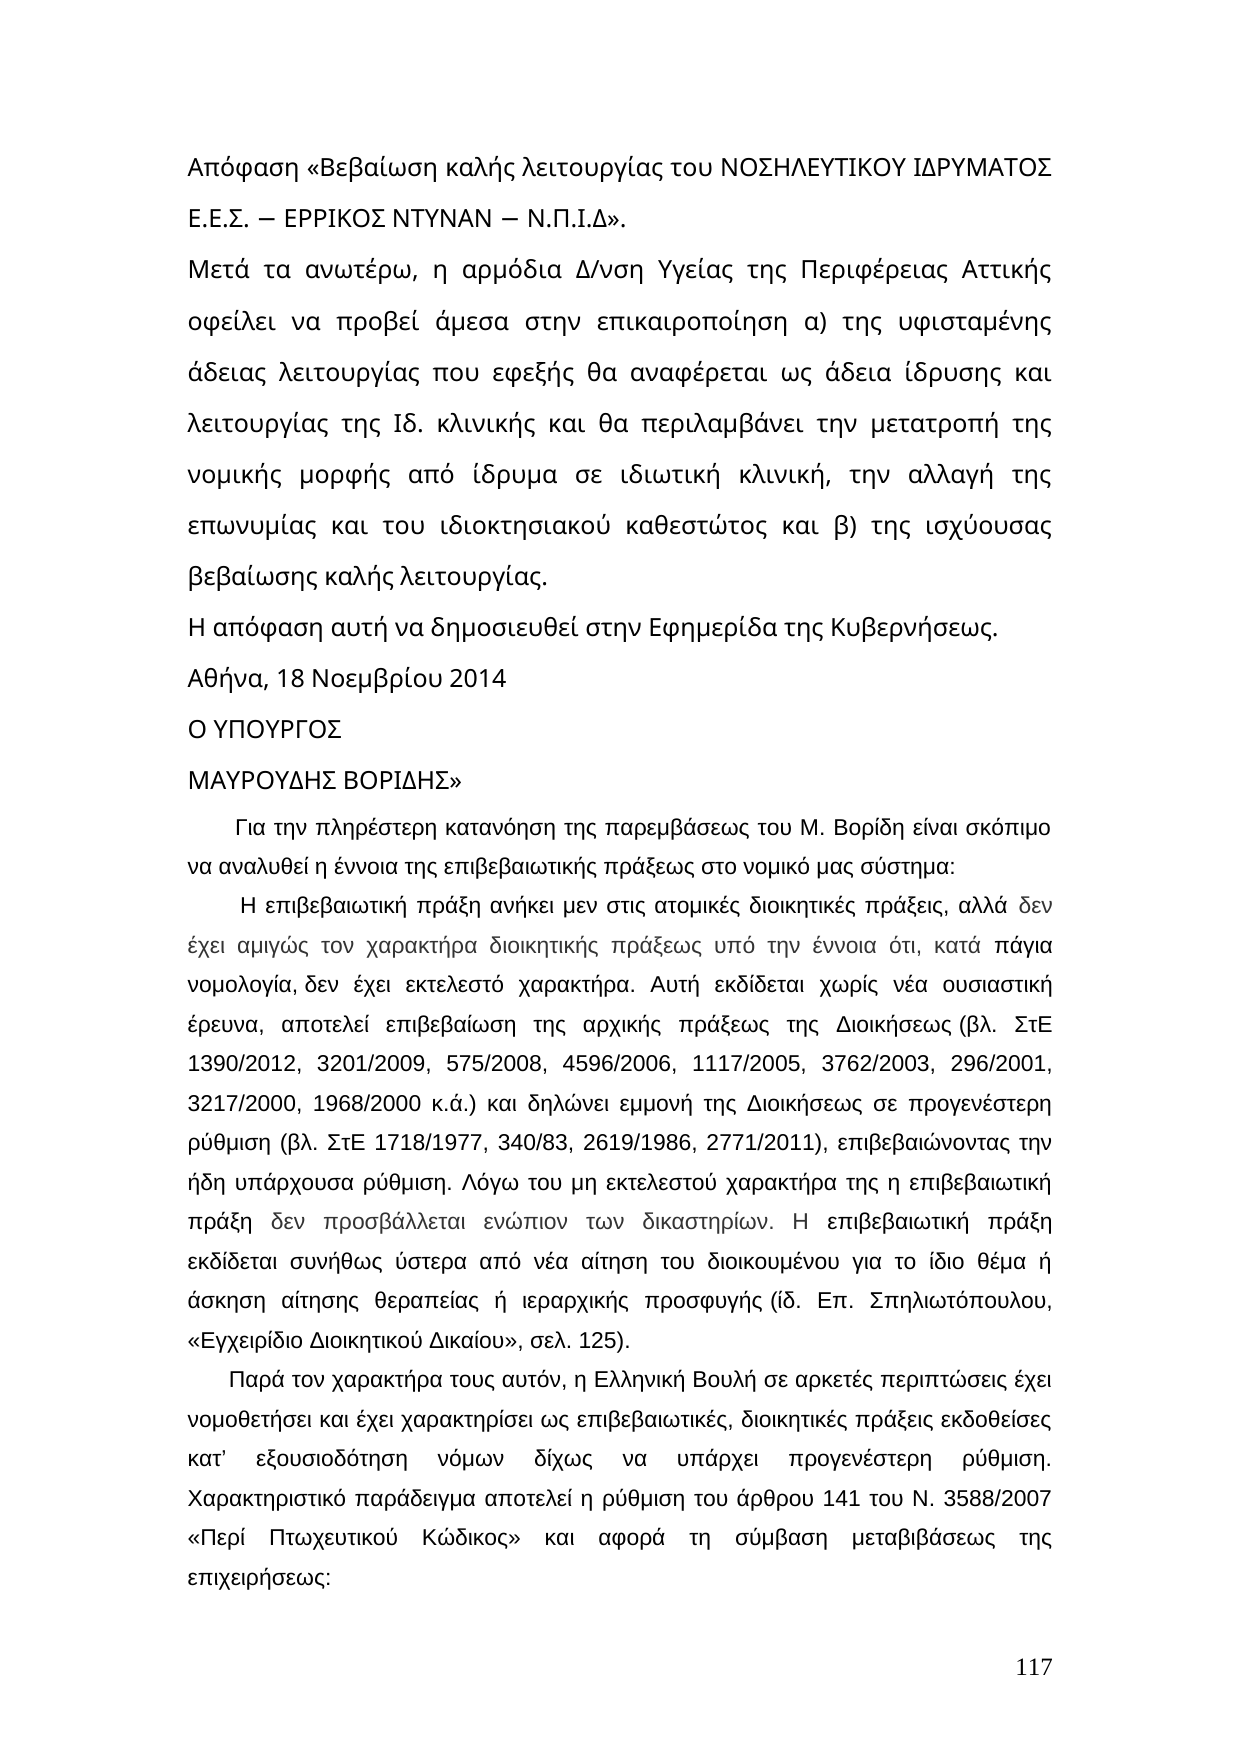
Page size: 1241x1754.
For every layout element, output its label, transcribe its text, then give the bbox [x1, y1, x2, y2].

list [187, 150, 1053, 235]
text Παρά τον χαρακτήρα τους αυτόν, η Ελληνική Βουλή σε αρκετές περιπτώσεις έχει νομοθετήσει και έχει χαρακτηρίσει ως επιβεβαιωτικές, διοικητικές πράξεις εκδοθείσες κατ’ εξουσιοδότηση νόμων δίχως να υπάρχει προγενέστερη ρύθμιση. Χαρακτηριστικό παράδειγμα αποτελεί η ρύθμιση του άρθρου 141 του Ν. 3588/2007 «Περί Πτωχευτικού Κώδικος» και αφορά τη σύμβαση μεταβιβάσεως της επιχειρήσεως: [187, 1366, 1053, 1590]
list ΜΑΥΡΟΥΔΗΣ ΒΟΡΙΔΗΣ» [187, 762, 1053, 797]
list Η απόφαση αυτή να δημοσιευθεί στην Εφημερίδα της Κυβερνήσεως. [187, 609, 1053, 643]
list Μετά τα ανωτέρω, η αρμόδια Δ/νση Υγείας της Περιφέρειας Αττικής οφείλει να προβεί άμεσα στην επικαιροποίηση α) της υφισταμένης άδειας λειτουργίας που εφεξής θα αναφέρεται ως άδεια ίδρυσης και λειτουργίας της Ιδ. κλινικής και θα περιλαμβάνει την μετατροπή της νομικής μορφής από ίδρυμα σε ιδιωτική κλινική, την αλλαγή της επωνυμίας και του ιδιοκτησιακού καθεστώτος και β) της ισχύουσας βεβαίωσης καλής λειτουργίας. [187, 252, 1053, 592]
list Ο ΥΠΟΥΡΓΟΣ [187, 711, 1053, 746]
text Για την πληρέστερη κατανόηση της παρεμβάσεως του Μ. Βορίδη είναι σκόπιμο να αναλυθεί η έννοια της επιβεβαιωτικής πράξεως στο νομικό μας σύστημα: [187, 813, 1053, 879]
text Η επιβεβαιωτική πράξη ανήκει μεν στις ατομικές διοικητικές πράξεις, αλλά δεν έχει αμιγώς τον χαρακτήρα διοικητικής πράξεως υπό την έννοια ότι, κατά πάγια νομολογία, δεν έχει εκτελεστό χαρακτήρα. Αυτή εκδίδεται χωρίς νέα ουσιαστική έρευνα, αποτελεί επιβεβαίωση της αρχικής πράξεως της Διοικήσεως (βλ. ΣτΕ 1390/2012, 3201/2009, 575/2008, 4596/2006, 1117/2005, 3762/2003, 296/2001, 3217/2000, 1968/2000 κ.ά.) και δηλώνει εμμονή της Διοικήσεως σε προγενέστερη ρύθμιση (βλ. ΣτΕ 1718/1977, 340/83, 2619/1986, 2771/2011), επιβεβαιώνοντας την ήδη υπάρχουσα ρύθμιση. Λόγω του μη εκτελεστού χαρακτήρα της η επιβεβαιωτική πράξη δεν προσβάλλεται ενώπιον των δικαστηρίων. Η επιβεβαιωτική πράξη εκδίδεται συνήθως ύστερα από νέα αίτηση του διοικουμένου για το ίδιο θέμα ή άσκηση αίτησης θεραπείας ή ιεραρχικής προσφυγής (ίδ. Επ. Σπηλιωτόπουλου, «Εγχειρίδιο Διοικητικού Δικαίου», σελ. 125). [187, 892, 1053, 1353]
list Αθήνα, 18 Νοεμβρίου 2014 [187, 660, 1053, 694]
